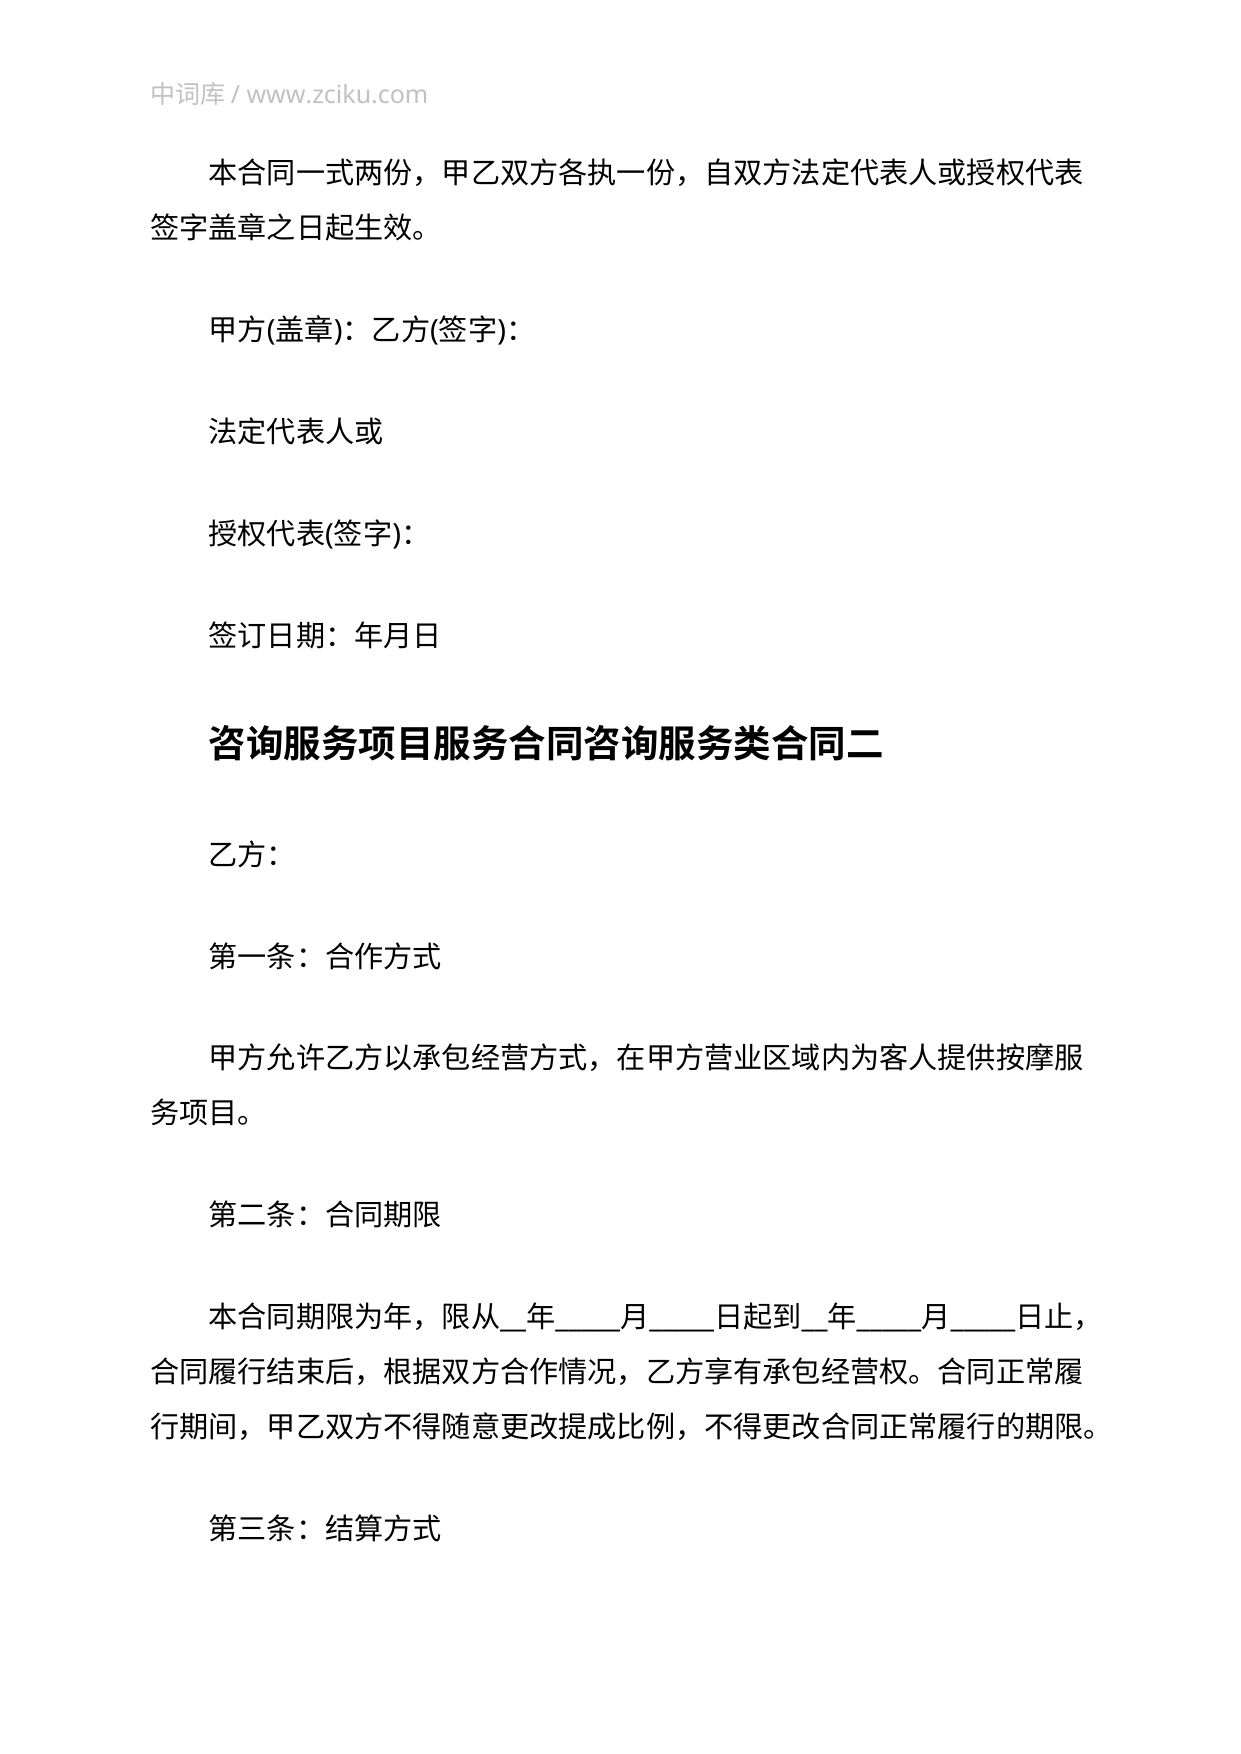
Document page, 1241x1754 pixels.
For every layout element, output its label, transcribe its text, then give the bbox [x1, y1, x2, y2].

text 本合同一式两份，甲乙双方各执一份，自双方法定代表人或授权代表签字盖章之日起生效。 [150, 150, 1090, 247]
text 授权代表(签字)： [150, 510, 1090, 553]
text 签订日期：年月日 [150, 612, 1090, 655]
text 法定代表人或 [150, 409, 1090, 451]
text 乙方： [150, 832, 1090, 874]
text 甲方允许乙方以承包经营方式，在甲方营业区域内为客人提供按摩服务项目。 [150, 1035, 1090, 1132]
text 甲方(盖章)：乙方(签字)： [150, 307, 1090, 349]
text 咨询服务项目服务合同咨询服务类合同二 [150, 714, 1090, 768]
text 本合同期限为年，限从__年_____月_____日起到__年_____月_____日止，合同履行结束后，根据双方合作情况，乙方享有承包经营权。合同正常履行期间，甲乙双方不得随意更改提成比例，不得更改合同正常履行的期限。 [150, 1293, 1090, 1446]
text 第一条：合作方式 [150, 933, 1090, 976]
text 第二条：合同期限 [150, 1192, 1090, 1234]
text 第三条：结算方式 [150, 1505, 1090, 1547]
